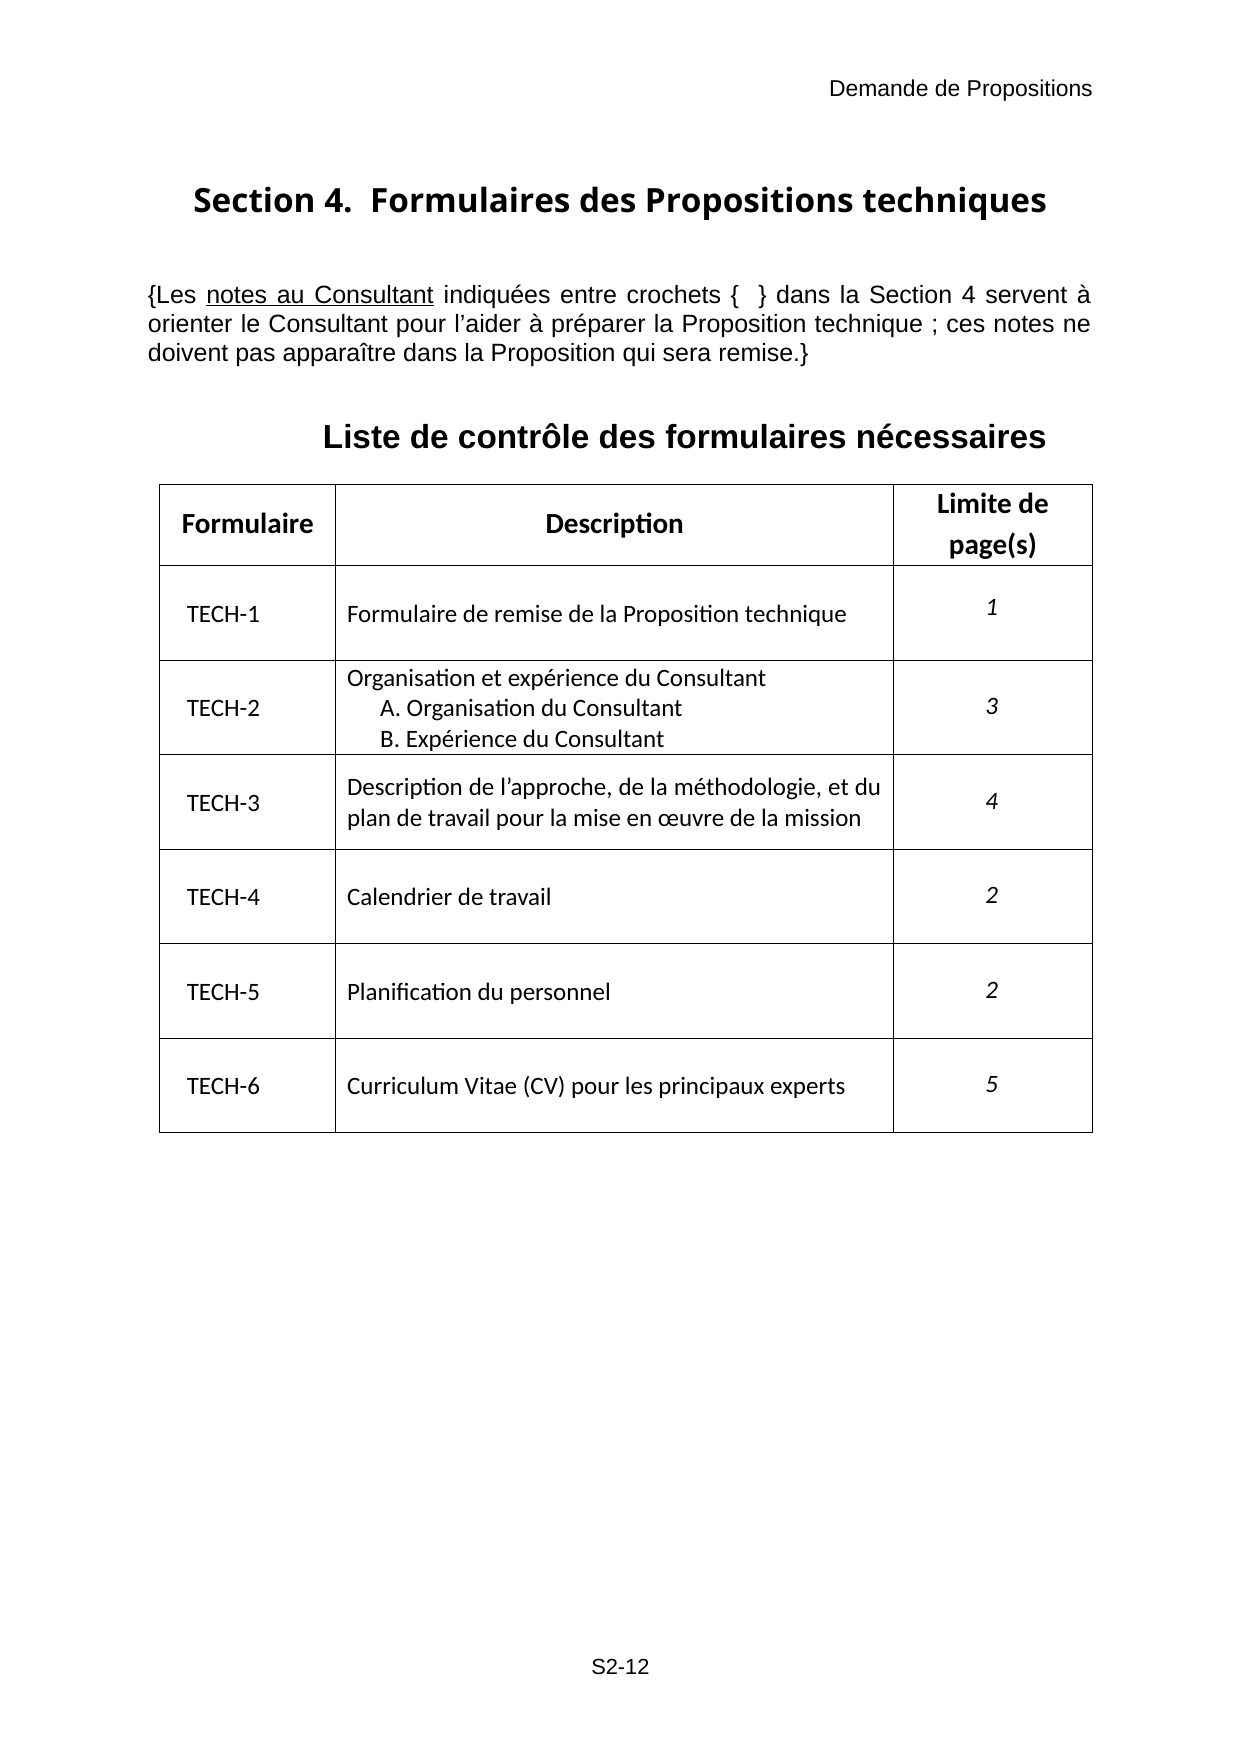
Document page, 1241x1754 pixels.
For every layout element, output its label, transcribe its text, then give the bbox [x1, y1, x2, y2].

table_cell TECH-2 [160, 661, 335, 754]
table_cell Planification du personnel [336, 944, 893, 1038]
text {Les notes au Consultant indiquées entre crochets { } dans la Section 4 servent à orienter le Consultant pour l’aider à préparer la Proposition technique ; ces notes ne doivent pas apparaître dans la Proposition qui sera remise.} [148, 280, 1092, 366]
table_cell Organisation et expérience du Consultant A. Organisation du Consultant B. Expérience du Consultant [336, 661, 893, 754]
table_header Description [336, 485, 893, 565]
table_header Limite de page(s) [894, 485, 1092, 565]
table_cell Formulaire de remise de la Proposition technique [336, 566, 893, 660]
table_cell TECH-5 [160, 944, 335, 1038]
table_cell Calendrier de travail [336, 850, 893, 943]
table_cell TECH-4 [160, 850, 335, 943]
table_cell Description de l’approche, de la méthodologie, et du plan de travail pour la mise en œuvre de la mission [336, 755, 893, 849]
table_cell TECH-3 [160, 755, 335, 849]
table_cell 3 [894, 661, 1092, 754]
table_cell 5 [894, 1039, 1092, 1132]
table_cell TECH-1 [160, 566, 335, 660]
subtitle Section 4. Formulaires des Propositions techniques [148, 177, 1092, 223]
table_cell 2 [894, 850, 1092, 943]
table_cell 4 [894, 755, 1092, 849]
table_header Formulaire [160, 485, 335, 565]
table_cell Curriculum Vitae (CV) pour les principaux experts [336, 1039, 893, 1132]
table_cell 1 [894, 566, 1092, 660]
table_cell TECH-6 [160, 1039, 335, 1132]
table_cell 2 [894, 944, 1092, 1038]
subtitle Liste de contrôle des formulaires nécessaires [323, 417, 1092, 455]
